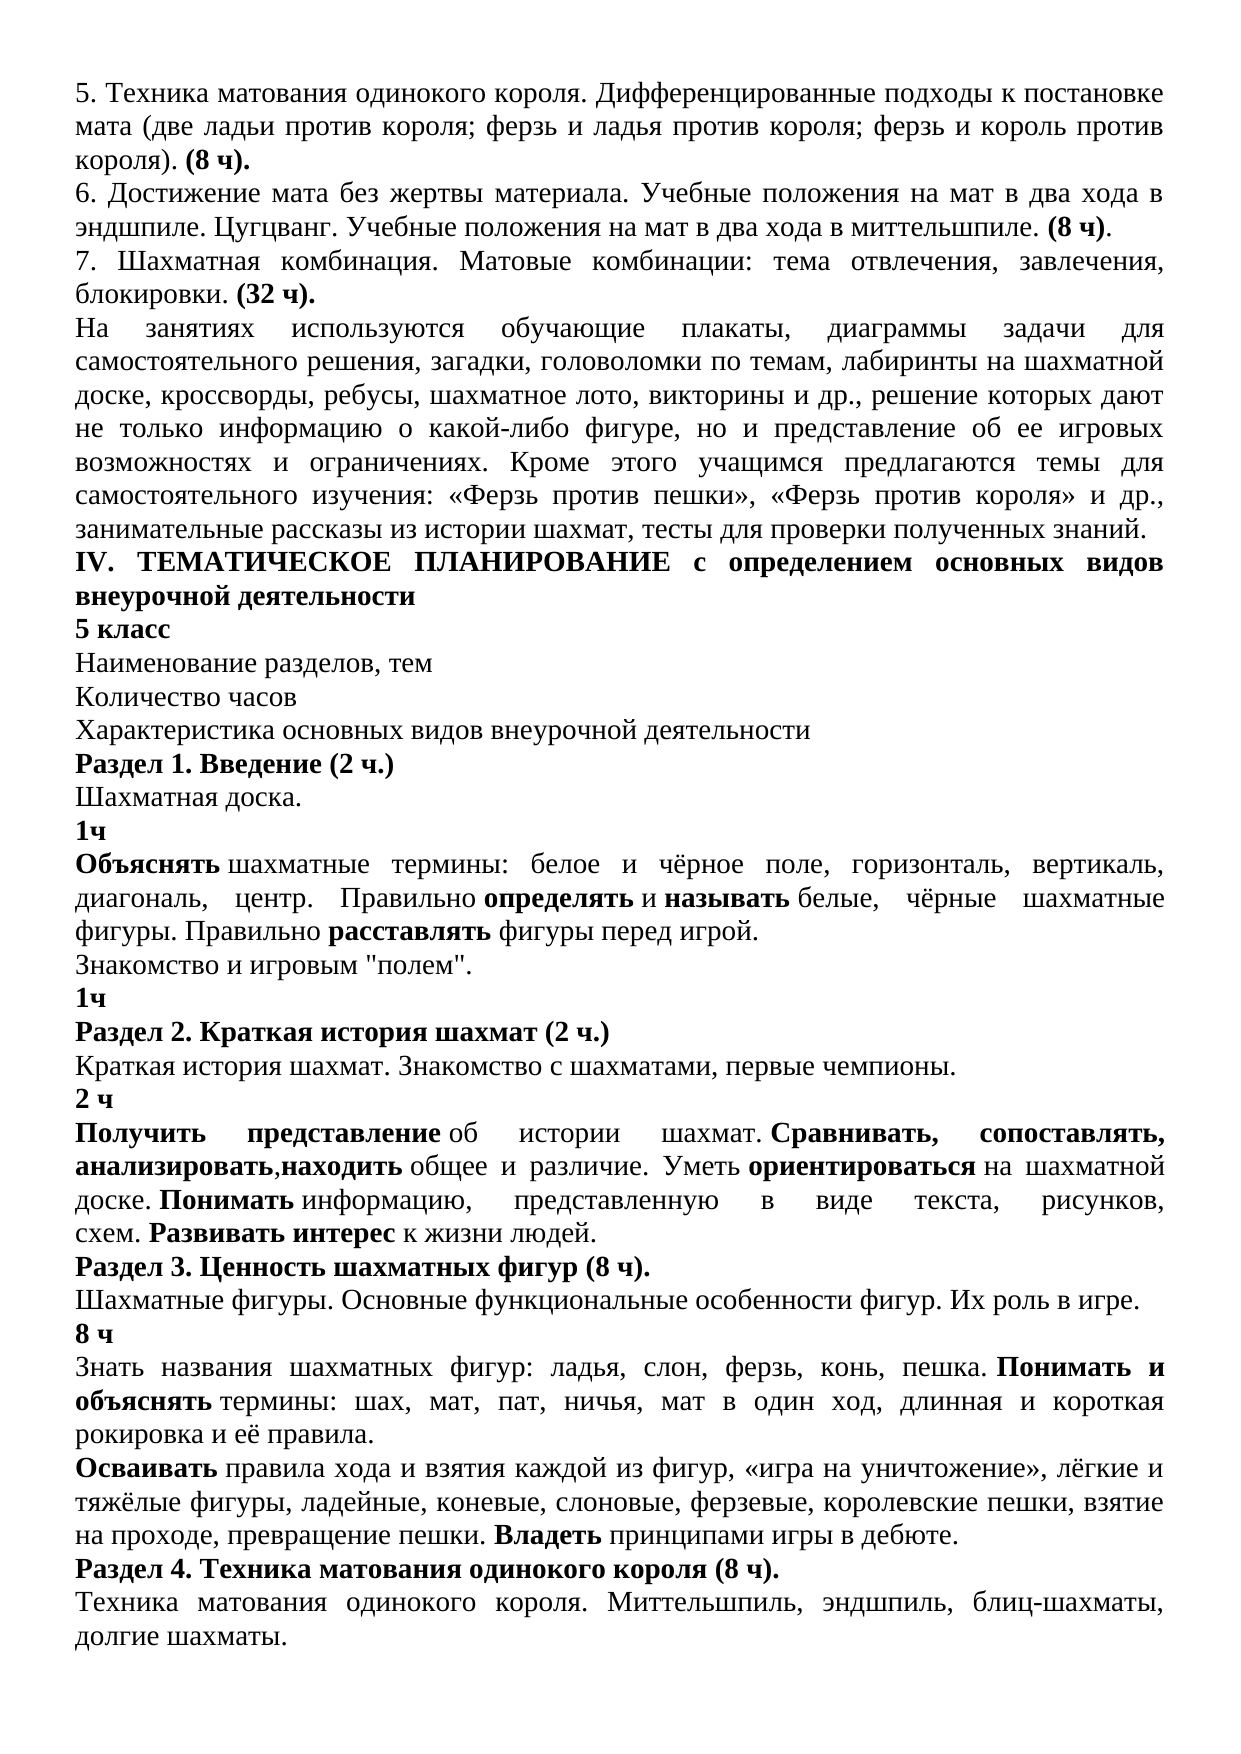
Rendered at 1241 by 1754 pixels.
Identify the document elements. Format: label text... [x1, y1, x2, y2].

text Шахматные фигуры. Основные функциональные особенности фигур. Их роль в игре. [75, 1282, 1165, 1316]
text 1ч [75, 981, 1165, 1014]
text Раздел 4. Техника матования одинокого короля (8 ч). [75, 1551, 1165, 1584]
text На занятиях используются обучающие плакаты, диаграммы задачи для самостоятельного решения, загадки, головоломки по темам, лабиринты на шахматной доске, кроссворды, ребусы, шахматное лото, викторины и др., решение которых дают не только информацию о какой-либо фигуре, но и представление об ее игровых возможностях и ограничениях. Кроме этого учащимся предлагаются темы для самостоятельного изучения: «Ферзь против пешки», «Ферзь против короля» и др., занимательные рассказы из истории шахмат, тесты для проверки полученных знаний. [75, 310, 1165, 544]
text 5. Техника матования одинокого короля. Дифференцированные подходы к постановке мата (две ладьи против короля; ферзь и ладья против короля; ферзь и король против короля). (8 ч). [75, 75, 1165, 176]
text Раздел 2. Краткая история шахмат (2 ч.) [75, 1014, 1165, 1048]
text Объяснять шахматные термины: белое и чёрное поле, горизонталь, вертикаль, диагональ, центр. Правильно определять и называть белые, чёрные шахматные фигуры. Правильно расставлять фигуры перед игрой. [75, 846, 1165, 947]
text Техника матования одинокого короля. Миттельшпиль, эндшпиль, блиц-шахматы, долгие шахматы. [75, 1584, 1165, 1651]
text Осваивать правила хода и взятия каждой из фигур, «игра на уничтожение», лёгкие и тяжёлые фигуры, ладейные, коневые, слоновые, ферзевые, королевские пешки, взятие на проходе, превращение пешки. Владеть принципами игры в дебюте. [75, 1450, 1165, 1551]
text Шахматная доска. [75, 779, 1165, 813]
text IV. ТЕМАТИЧЕСКОЕ ПЛАНИРОВАНИЕ с определением основных видов внеурочной деятельности [75, 544, 1165, 612]
text Раздел 3. Ценность шахматных фигур (8 ч). [75, 1249, 1165, 1282]
text 5 класс [75, 612, 1165, 645]
text 1ч [75, 813, 1165, 846]
text Раздел 1. Введение (2 ч.) [75, 746, 1165, 779]
text Краткая история шахмат. Знакомство с шахматами, первые чемпионы. [75, 1048, 1165, 1081]
text Наименование разделов, тем [75, 645, 1165, 679]
text Знать названия шахматных фигур: ладья, слон, ферзь, конь, пешка. Понимать и объяснять термины: шах, мат, пат, ничья, мат в один ход, длинная и короткая рокировка и её правила. [75, 1349, 1165, 1450]
text 7. Шахматная комбинация. Матовые комбинации: тема отвлечения, завлечения, блокировки. (32 ч). [75, 243, 1165, 310]
text Получить представление об истории шахмат. Сравнивать, сопоставлять, анализировать,находить общее и различие. Уметь ориентироваться на шахматной доске. Понимать информацию, представленную в виде текста, рисунков, схем. Развивать интерес к жизни людей. [75, 1115, 1165, 1249]
text Характеристика основных видов внеурочной деятельности [75, 712, 1165, 746]
text 2 ч [75, 1081, 1165, 1115]
text Количество часов [75, 679, 1165, 712]
text Знакомство и игровым "полем". [75, 947, 1165, 981]
text 8 ч [75, 1316, 1165, 1349]
text 6. Достижение мата без жертвы материала. Учебные положения на мат в два хода в эндшпиле. Цугцванг. Учебные положения на мат в два хода в миттельшпиле. (8 ч). [75, 176, 1165, 243]
